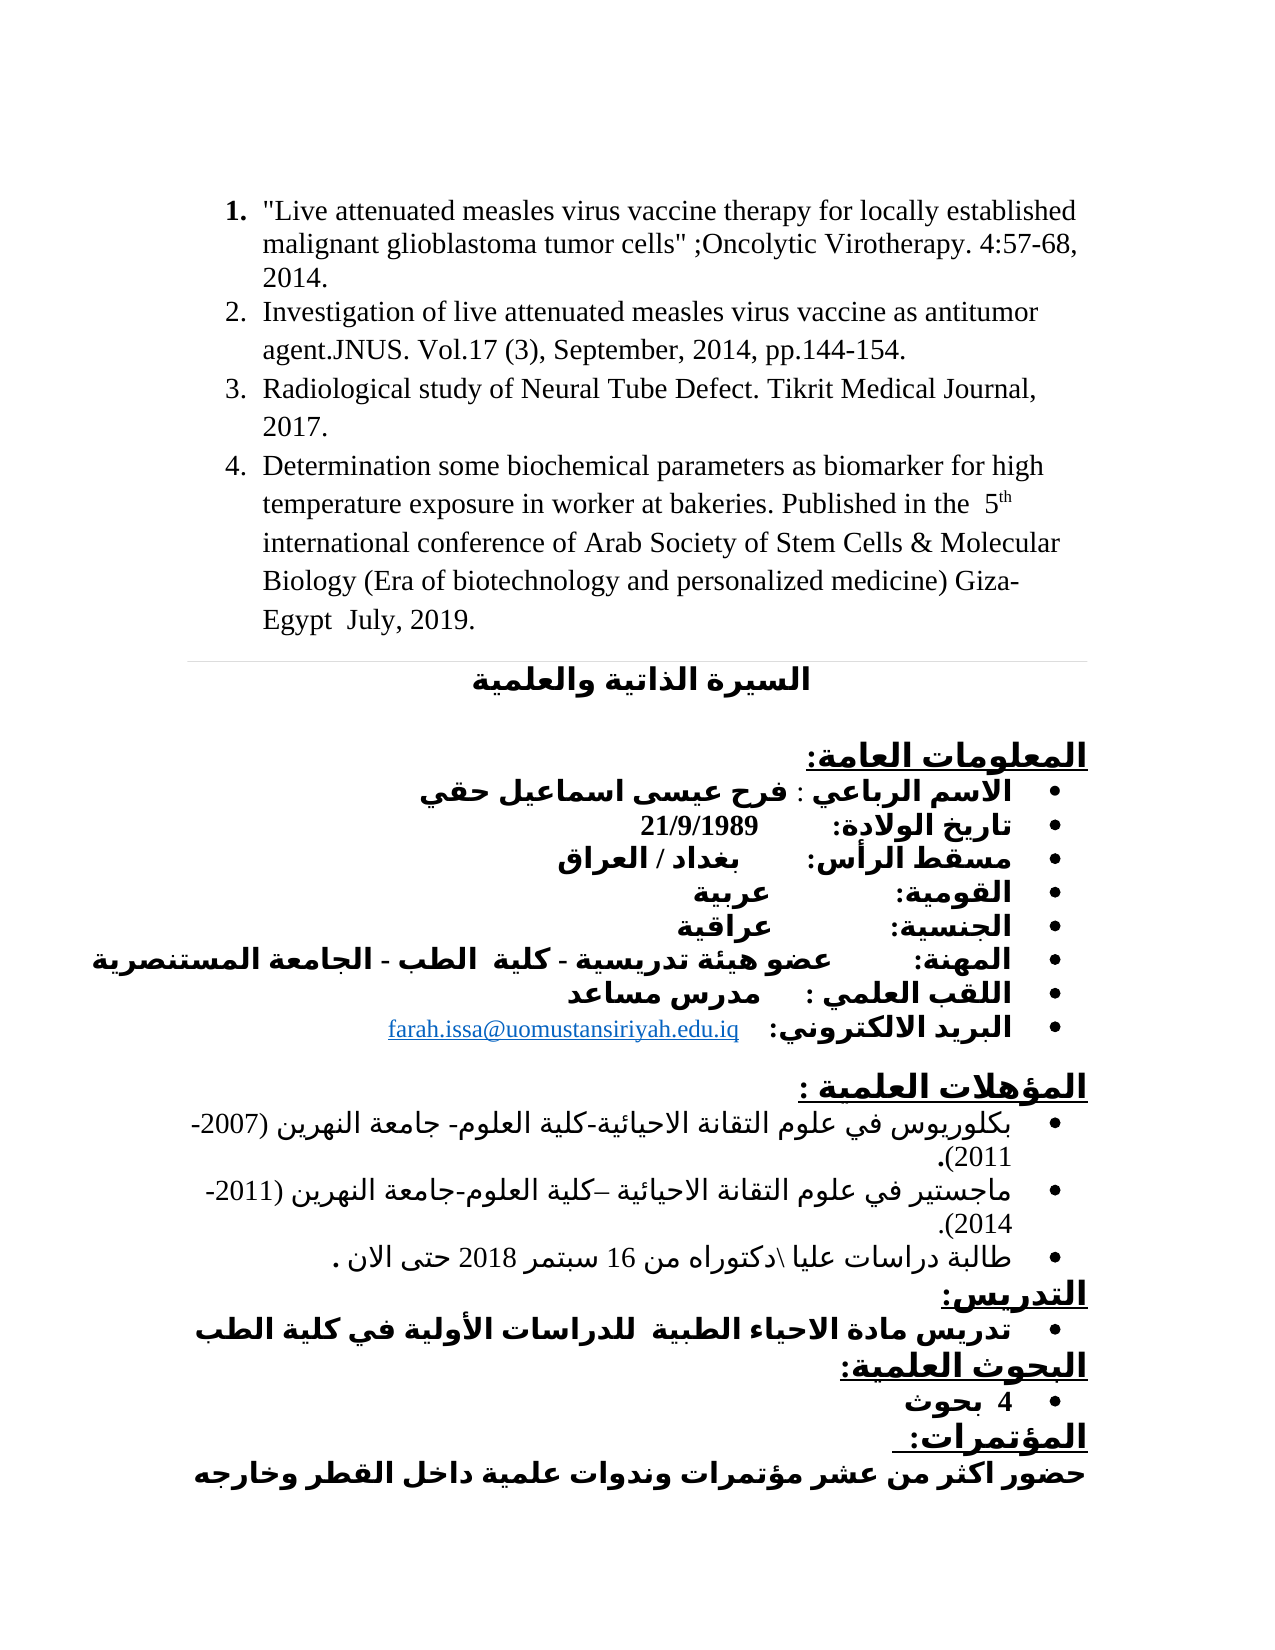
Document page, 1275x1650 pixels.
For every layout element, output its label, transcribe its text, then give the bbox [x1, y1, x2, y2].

list الجنسية: عراقية [187, 909, 1050, 942]
list المهنة: عضو هيئة تدريسية - كلية الطب - الجامعة المستنصرية [54, 942, 1050, 976]
text المؤهلات العلمية : [187, 1067, 1087, 1106]
list مسقط الرأس: بغداد / العراق [187, 842, 1050, 875]
list تاريخ الولادة: 21/9/1989 [187, 808, 1050, 842]
list اللقب العلمي : مدرس مساعد [54, 976, 1050, 1010]
text السيرة الذاتية والعلمية [187, 662, 1087, 698]
list Radiological study of Neural Tube Defect. Tikrit Medical Journal, 2017. [225, 371, 1087, 443]
list 4 بحوث [187, 1384, 1050, 1418]
text المؤتمرات: [187, 1418, 1087, 1456]
list القومية: عربية [187, 875, 1050, 909]
list طالبة دراسات عليا \دكتوراه من 16 سبتمر 2018 حتى الان . [187, 1240, 1050, 1274]
list ماجستير في علوم التقانة الاحيائية –كلية العلوم-جامعة النهرين (2011-2014). [187, 1173, 1050, 1240]
list البريد الالكتروني: farah.issa@uomustansiriyah.edu.iq [187, 1010, 1050, 1043]
list Investigation of live attenuated measles virus vaccine as antitumor agent.JNUS. Vol.17 (3), September, 2014, pp.144-154. [225, 294, 1087, 366]
text حضور اكثر من عشر مؤتمرات وندوات علمية داخل القطر وخارجه [187, 1456, 1087, 1490]
text البحوث العلمية: [187, 1346, 1087, 1384]
list بكلوريوس في علوم التقانة الاحيائية-كلية العلوم- جامعة النهرين (2007-2011). [187, 1106, 1050, 1173]
list "Live attenuated measles virus vaccine therapy for locally established malignant glioblastoma tumor cells" ;Oncolytic Virotherapy. 4:57-68, 2014. [225, 193, 1087, 294]
text التدريس: [187, 1274, 1087, 1312]
list الاسم الرباعي : فرح عيسى اسماعيل حقي [187, 774, 1050, 808]
list تدريس مادة الاحياء الطبية للدراسات الأولية في كلية الطب [187, 1312, 1050, 1346]
text المعلومات العامة: [187, 736, 1087, 774]
list Determination some biochemical parameters as biomarker for high temperature exposure in worker at bakeries. Published in the 5th international conference of Arab Society of Stem Cells & Molecular Biology (Era of biotechnology and personalized medicine) Giza- Egypt July, 2019. [225, 448, 1087, 636]
